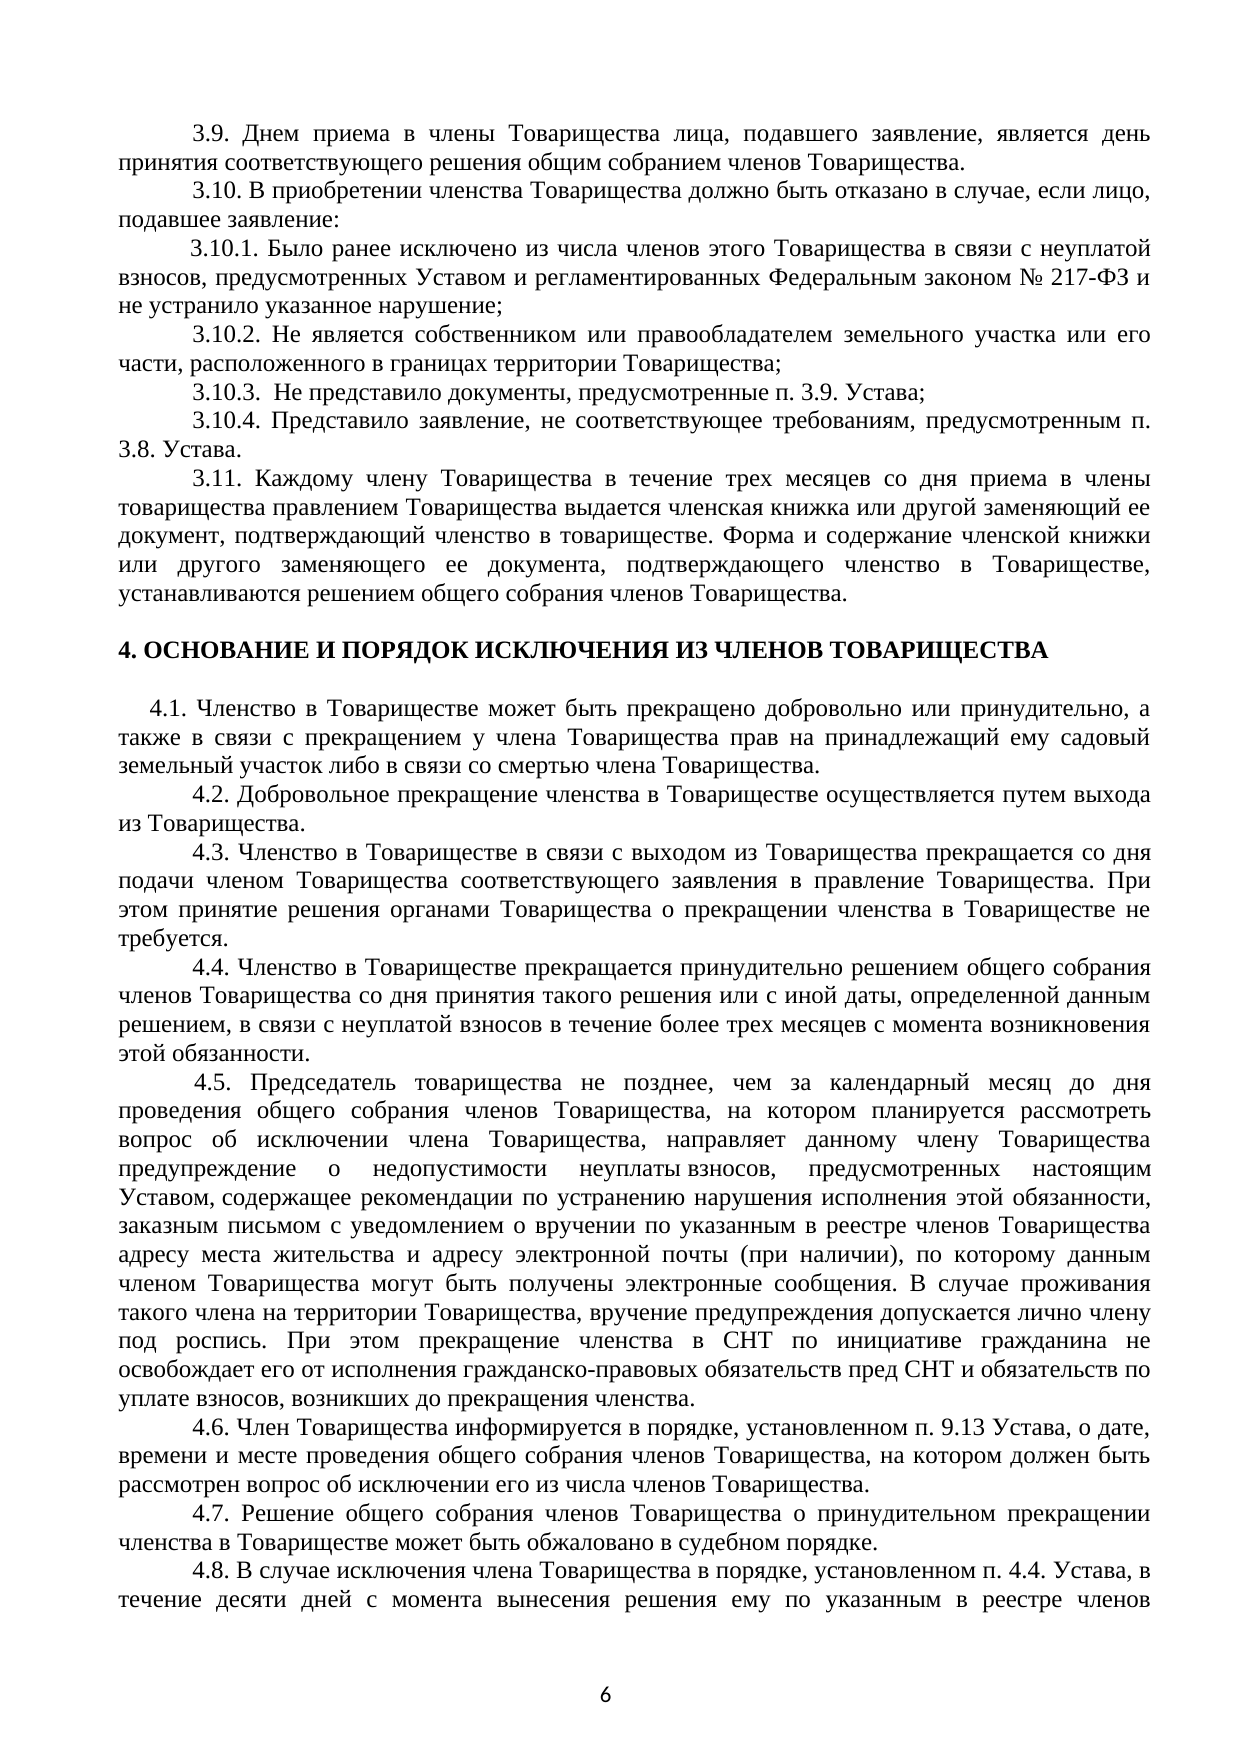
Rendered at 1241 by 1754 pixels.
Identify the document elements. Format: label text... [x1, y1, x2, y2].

text 4.2. Добровольное прекращение членства в Товариществе осуществляется путем выхода из Товарищества. [118, 779, 1152, 837]
text 3.11. Каждому члену Товарищества в течение трех месяцев со дня приема в члены товарищества правлением Товарищества выдается членская книжка или другой заменяющий ее документ, подтверждающий членство в товариществе. Форма и содержание членской книжки или другого заменяющего ее документа, подтверждающего членство в Товариществе, устанавливаются решением общего собрания членов Товарищества. [118, 463, 1152, 607]
text 3.10. В приобретении членства Товарищества должно быть отказано в случае, если лицо, подавшее заявление: [118, 176, 1152, 233]
text 4.6. Член Товарищества информируется в порядке, установленном п. 9.13 Устава, о дате, времени и месте проведения общего собрания членов Товарищества, на котором должен быть рассмотрен вопрос об исключении его из числа членов Товарищества. [118, 1412, 1152, 1498]
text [118, 1556, 1152, 1613]
text 4.3. Членство в Товариществе в связи с выходом из Товарищества прекращается со дня подачи членом Товарищества соответствующего заявления в правление Товарищества. При этом принятие решения органами Товарищества о прекращении членства в Товариществе не требуется. [118, 837, 1152, 952]
text 4.4. Членство в Товариществе прекращается принудительно решением общего собрания членов Товарищества со дня принятия такого решения или с иной даты, определенной данным решением, в связи с неуплатой взносов в течение более трех месяцев с момента возникновения этой обязанности. [118, 952, 1152, 1067]
text 4.1. Членство в Товариществе может быть прекращено добровольно или принудительно, а также в связи с прекращением у члена Товарищества прав на принадлежащий ему садовый земельный участок либо в связи со смертью члена Товарищества. [118, 693, 1152, 779]
text 3.10.3. Не представило документы, предусмотренные п. 3.9. Устава; [118, 377, 1152, 406]
text 4. ОСНОВАНИЕ И ПОРЯДОК ИСКЛЮЧЕНИЯ ИЗ ЧЛЕНОВ ТОВАРИЩЕСТВА [118, 636, 1152, 664]
text 3.10.4. Представило заявление, не соответствующее требованиям, предусмотренным п. 3.8. Устава. [118, 406, 1152, 463]
text 3.9. Днем приема в члены Товарищества лица, подавшего заявление, является день принятия соответствующего решения общим собранием членов Товарищества. [118, 118, 1152, 176]
text 4.7. Решение общего собрания членов Товарищества о принудительном прекращении членства в Товариществе может быть обжаловано в судебном порядке. [118, 1498, 1152, 1556]
text 3.10.2. Не является собственником или правообладателем земельного участка или его части, расположенного в границах территории Товарищества; [118, 319, 1152, 377]
text 4.5. Председатель товарищества не позднее, чем за календарный месяц до дня проведения общего собрания членов Товарищества, на котором планируется рассмотреть вопрос об исключении члена Товарищества, направляет данному члену Товарищества предупреждение о недопустимости неуплаты взносов, предусмотренных настоящим Уставом, содержащее рекомендации по устранению нарушения исполнения этой обязанности, заказным письмом с уведомлением о вручении по указанным в реестре членов Товарищества адресу места жительства и адресу электронной почты (при наличии), по которому данным членом Товарищества могут быть получены электронные сообщения. В случае проживания такого члена на территории Товарищества, вручение предупреждения допускается лично члену под роспись. При этом прекращение членства в СНТ по инициативе гражданина не освобождает его от исполнения гражданско-правовых обязательств пред СНТ и обязательств по уплате взносов, возникших до прекращения членства. [118, 1067, 1152, 1412]
text 3.10.1. Было ранее исключено из числа членов этого Товарищества в связи с неуплатой взносов, предусмотренных Уставом и регламентированных Федеральным законом № 217-ФЗ и не устранило указанное нарушение; [118, 233, 1152, 319]
